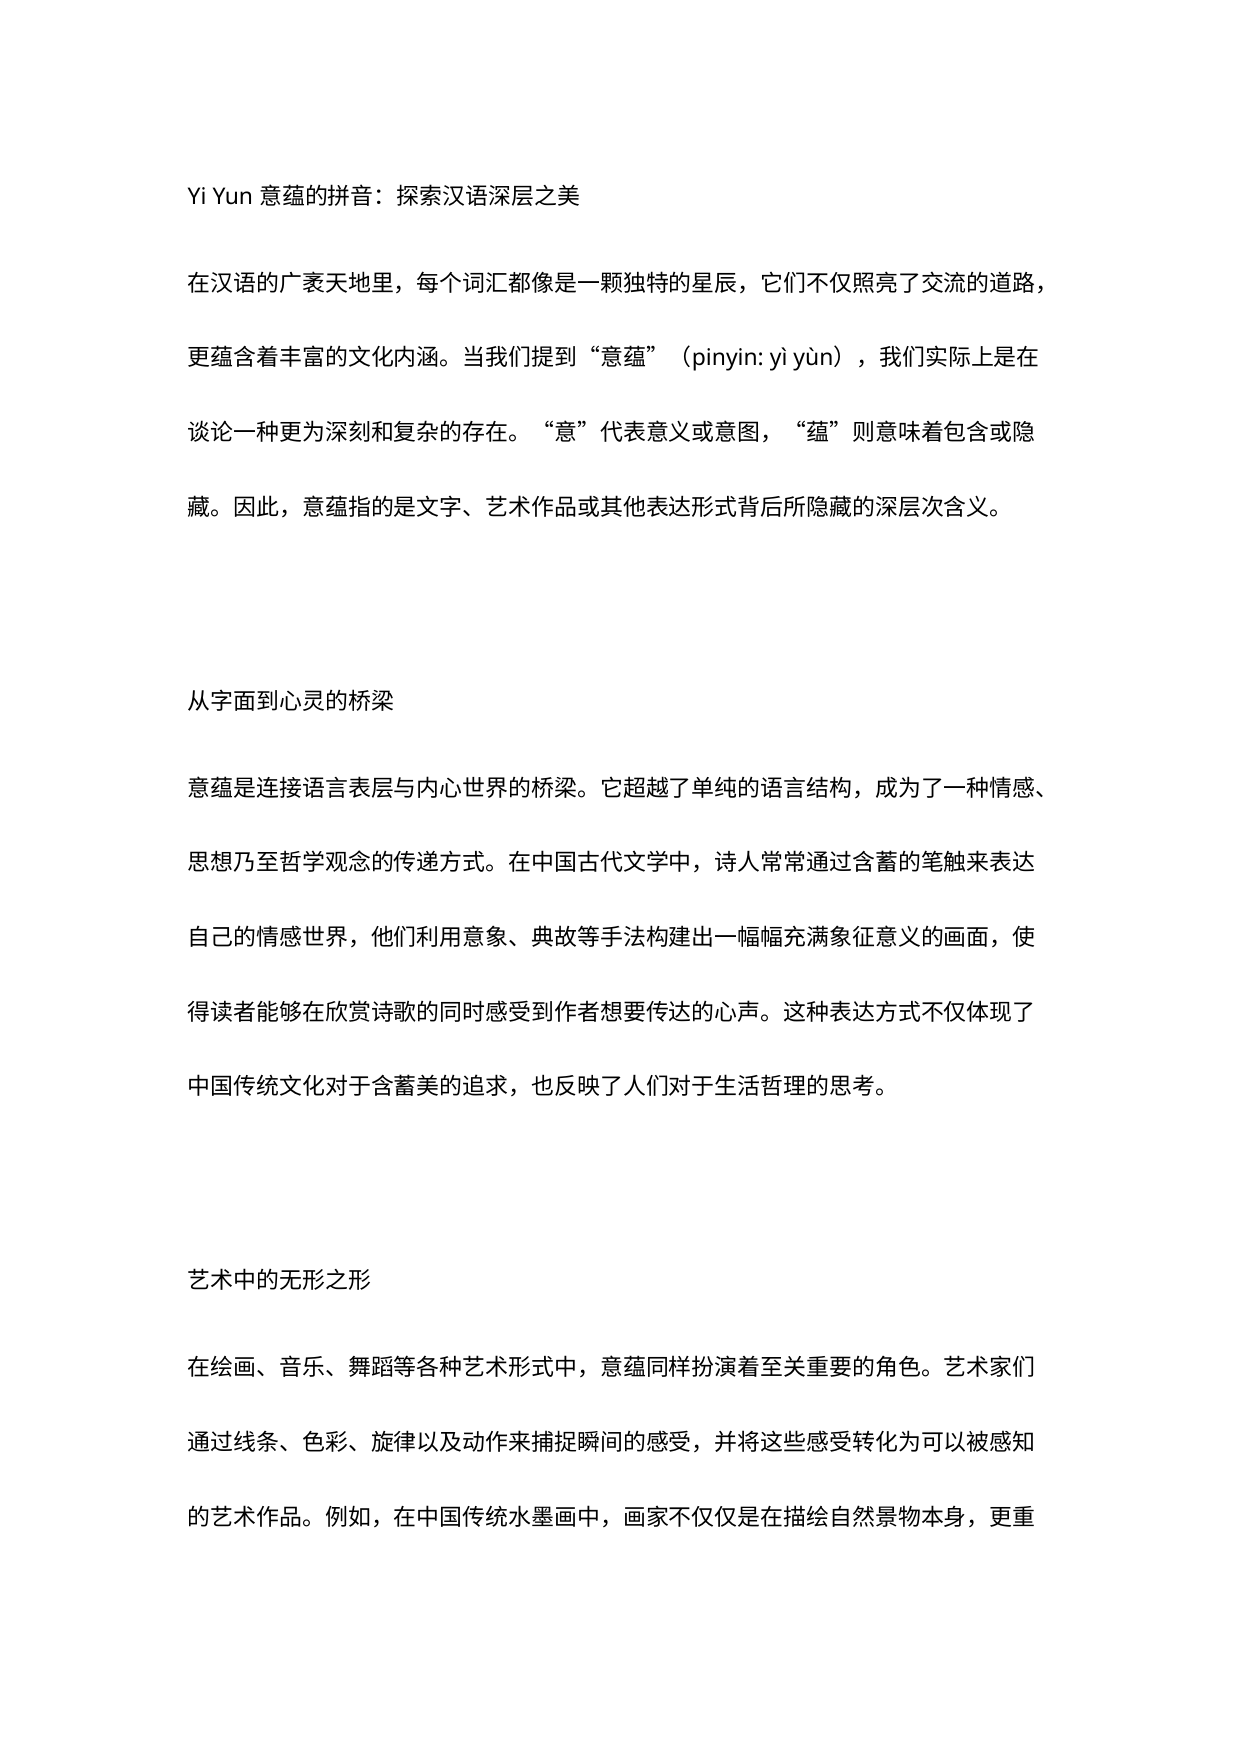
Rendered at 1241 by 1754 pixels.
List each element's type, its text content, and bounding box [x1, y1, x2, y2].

text 从字面到心灵的桥梁 [187, 667, 1053, 732]
text 艺术中的无形之形 [187, 1247, 1053, 1312]
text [187, 1333, 1053, 1547]
text Yi Yun 意蕴的拼音：探索汉语深层之美 [187, 162, 1053, 227]
text 在汉语的广袤天地里，每个词汇都像是一颗独特的星辰，它们不仅照亮了交流的道路，更蕴含着丰富的文化内涵。当我们提到“意蕴”（pinyin: yì yùn），我们实际上是在谈论一种更为深刻和复杂的存在。“意”代表意义或意图，“蕴”则意味着包含或隐藏。因此，意蕴指的是文字、艺术作品或其他表达形式背后所隐藏的深层次含义。 [187, 249, 1053, 538]
text 意蕴是连接语言表层与内心世界的桥梁。它超越了单纯的语言结构，成为了一种情感、思想乃至哲学观念的传递方式。在中国古代文学中，诗人常常通过含蓄的笔触来表达自己的情感世界，他们利用意象、典故等手法构建出一幅幅充满象征意义的画面，使得读者能够在欣赏诗歌的同时感受到作者想要传达的心声。这种表达方式不仅体现了中国传统文化对于含蓄美的追求，也反映了人们对于生活哲理的思考。 [187, 753, 1053, 1117]
